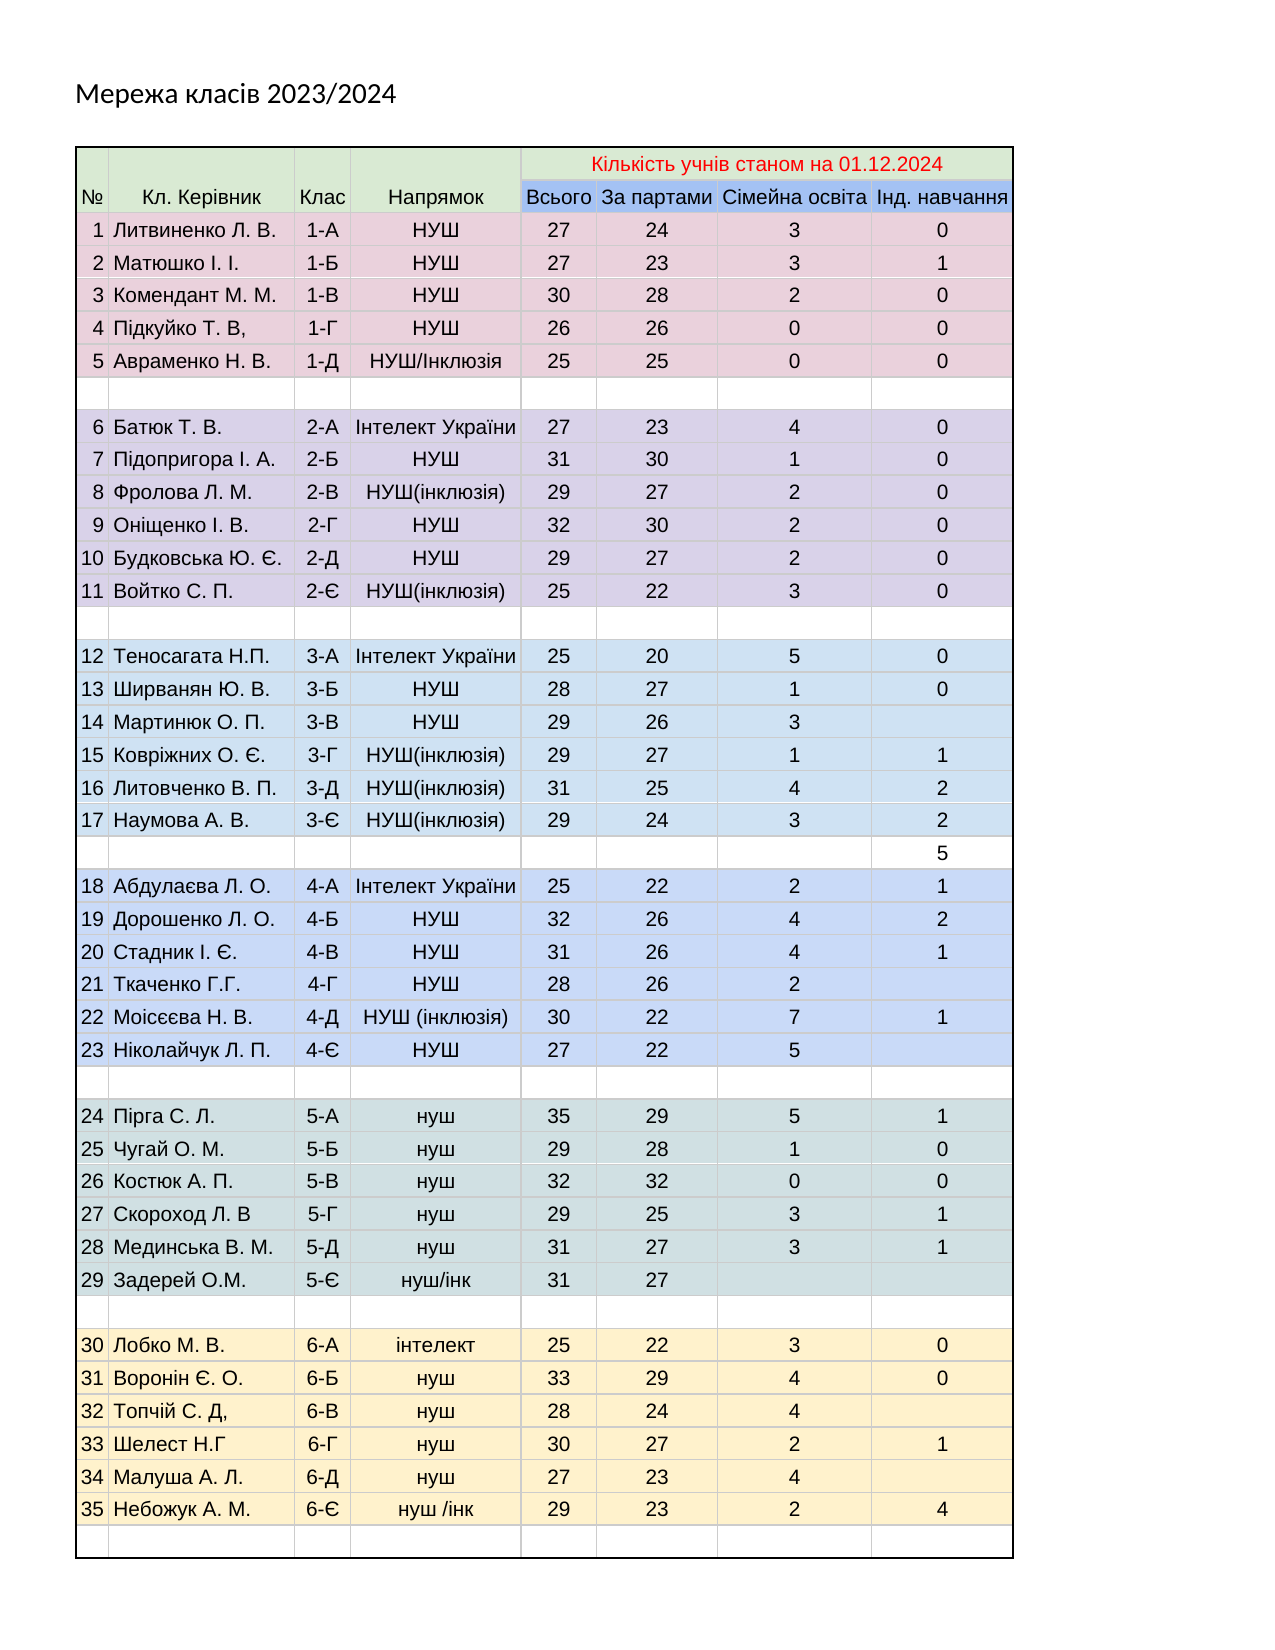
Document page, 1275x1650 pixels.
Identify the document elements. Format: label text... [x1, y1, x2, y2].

table_cell 5-А [295, 1100, 350, 1131]
table_cell 8 [77, 476, 108, 507]
table_cell Матюшко І. І. [109, 246, 294, 277]
table_cell 7 [77, 443, 108, 474]
table_cell 3-Б [295, 673, 350, 704]
table_cell нуш [351, 1362, 520, 1393]
table_cell 3-Д [295, 771, 350, 802]
table_cell 9 [77, 509, 108, 540]
table_cell [77, 1067, 108, 1098]
table_cell [872, 1067, 1012, 1098]
table_cell Костюк А. П. [109, 1165, 294, 1196]
table_cell 27 [522, 410, 596, 442]
table_cell 22 [597, 575, 717, 606]
table_cell 2 [718, 1428, 871, 1459]
table_cell 29 [597, 1362, 717, 1393]
table_cell Авраменко Н. В. [109, 345, 294, 376]
table_cell 1 [872, 246, 1012, 277]
table_cell Литовченко В. П. [109, 771, 294, 802]
table_cell 32 [522, 509, 596, 540]
table_cell 26 [597, 706, 717, 737]
table_cell 22 [77, 1001, 108, 1032]
table_cell Стадник І. Є. [109, 935, 294, 967]
table_cell 3 [718, 804, 871, 835]
table_cell 23 [77, 1034, 108, 1065]
table_cell [109, 1526, 294, 1557]
table_cell НУШ/Інклюзія [351, 345, 520, 376]
table_cell 35 [522, 1100, 596, 1131]
table_cell [718, 1526, 871, 1557]
table_cell 25 [522, 1329, 596, 1360]
table_cell [351, 378, 520, 409]
table_cell 33 [522, 1362, 596, 1393]
table_cell 5-В [295, 1165, 350, 1196]
table_cell 4 [718, 1362, 871, 1393]
table_cell 29 [597, 1100, 717, 1131]
table_cell 0 [872, 1132, 1012, 1163]
table_cell Підопригора І. А. [109, 443, 294, 474]
table_cell 0 [872, 476, 1012, 507]
table_cell 13 [77, 673, 108, 704]
table_cell [109, 607, 294, 638]
table_cell [872, 1395, 1012, 1426]
table_cell 2 [718, 542, 871, 573]
table_cell [109, 1296, 294, 1327]
table_cell 27 [597, 1263, 717, 1295]
table_cell 25 [522, 640, 596, 671]
table_cell 28 [597, 1132, 717, 1163]
table_cell [351, 1067, 520, 1098]
table_cell [597, 1296, 717, 1327]
table_cell [718, 1263, 871, 1295]
table_cell [718, 1296, 871, 1327]
table_cell 4 [718, 410, 871, 442]
table_cell [597, 1067, 717, 1098]
table_cell 29 [522, 476, 596, 507]
table_cell [295, 378, 350, 409]
table_cell 29 [522, 706, 596, 737]
table_cell Будковська Ю. Є. [109, 542, 294, 573]
table_cell Ширванян Ю. В. [109, 673, 294, 704]
table_cell 26 [597, 903, 717, 934]
table_cell [872, 706, 1012, 737]
table_cell 24 [597, 804, 717, 835]
table_cell 2 [872, 771, 1012, 802]
table_cell Теносагата Н.П. [109, 640, 294, 671]
table_cell 26 [597, 968, 717, 999]
table_cell 4-Є [295, 1034, 350, 1065]
table_cell 20 [597, 640, 717, 671]
table_cell 1 [872, 1428, 1012, 1459]
table_cell [109, 837, 294, 868]
table_cell [718, 1067, 871, 1098]
table_cell 27 [597, 673, 717, 704]
table_cell 2 [718, 476, 871, 507]
table_cell Оніщенко І. В. [109, 509, 294, 540]
table_cell 0 [718, 1165, 871, 1196]
table_cell 26 [597, 935, 717, 967]
table_cell 29 [77, 1263, 108, 1295]
table_cell 1 [872, 1100, 1012, 1131]
table_cell Мединська В. М. [109, 1231, 294, 1262]
table_cell 28 [522, 673, 596, 704]
table_cell 1 [872, 1001, 1012, 1032]
table_cell Батюк Т. В. [109, 410, 294, 442]
table_cell 33 [77, 1428, 108, 1459]
table_cell 5 [718, 1100, 871, 1131]
table_cell 2 [718, 870, 871, 901]
table_cell 2-Є [295, 575, 350, 606]
table_cell 32 [597, 1165, 717, 1196]
table_cell 4 [77, 312, 108, 343]
table_cell 3 [718, 1329, 871, 1360]
table_cell 30 [597, 443, 717, 474]
table_cell НУШ(інклюзія) [351, 476, 520, 507]
table_cell 25 [522, 575, 596, 606]
table_cell [718, 378, 871, 409]
table_cell Абдулаєва Л. О. [109, 870, 294, 901]
table_cell 12 [77, 640, 108, 671]
table_cell 15 [77, 738, 108, 770]
table_cell 1-Б [295, 246, 350, 277]
table_cell 1 [718, 443, 871, 474]
table_cell 6-Г [295, 1428, 350, 1459]
table_cell 2-Д [295, 542, 350, 573]
table_cell 23 [597, 1493, 717, 1524]
table_cell 17 [77, 804, 108, 835]
table_cell 3 [718, 1231, 871, 1262]
table_cell 4-Б [295, 903, 350, 934]
table_cell нуш [351, 1132, 520, 1163]
table_cell 22 [597, 1001, 717, 1032]
table_cell [351, 1526, 520, 1557]
table_cell [77, 837, 108, 868]
table_cell 0 [718, 312, 871, 343]
table_cell 22 [597, 1034, 717, 1065]
table_cell 3-В [295, 706, 350, 737]
table_cell 27 [522, 246, 596, 277]
table_cell НУШ [351, 935, 520, 967]
table_cell 1-Д [295, 345, 350, 376]
table_cell 0 [872, 1362, 1012, 1393]
table_cell НУШ [351, 279, 520, 310]
table_cell нуш /інк [351, 1493, 520, 1524]
table_cell [295, 837, 350, 868]
table_cell інтелект [351, 1329, 520, 1360]
table_cell Лобко М. В. [109, 1329, 294, 1360]
table_cell 2-А [295, 410, 350, 442]
table_cell 27 [522, 213, 596, 245]
table_cell Воронін Є. О. [109, 1362, 294, 1393]
table_cell [295, 1296, 350, 1327]
table_cell [872, 1460, 1012, 1492]
table_cell НУШ [351, 312, 520, 343]
table_cell 1-Г [295, 312, 350, 343]
table_cell 4 [718, 771, 871, 802]
table_cell 2-В [295, 476, 350, 507]
table_cell 31 [522, 935, 596, 967]
table_cell [718, 607, 871, 638]
table_cell 2 [718, 1493, 871, 1524]
table_cell 4-В [295, 935, 350, 967]
table_cell 5 [872, 837, 1012, 868]
table_cell 6 [77, 410, 108, 442]
table_cell 35 [77, 1493, 108, 1524]
table_cell 1 [872, 738, 1012, 770]
table_cell нуш [351, 1198, 520, 1229]
table_cell 24 [77, 1100, 108, 1131]
table_cell 29 [522, 804, 596, 835]
table_cell Чугай О. М. [109, 1132, 294, 1163]
table_cell 3-Г [295, 738, 350, 770]
table_cell [872, 607, 1012, 638]
table_cell 27 [597, 542, 717, 573]
table_header № [77, 148, 108, 212]
table_cell НУШ [351, 1034, 520, 1065]
table_cell 5-Д [295, 1231, 350, 1262]
text Мережа класів 2023/2024 [75, 75, 1200, 111]
table_cell [872, 1034, 1012, 1065]
table_cell 5 [718, 1034, 871, 1065]
table_cell 4-А [295, 870, 350, 901]
table_cell 6-Б [295, 1362, 350, 1393]
table_cell 30 [522, 1001, 596, 1032]
table_cell Задерей О.М. [109, 1263, 294, 1295]
table_cell 6-Є [295, 1493, 350, 1524]
table_cell нуш [351, 1100, 520, 1131]
table_cell 0 [872, 213, 1012, 245]
table_cell 27 [597, 476, 717, 507]
table_cell 30 [77, 1329, 108, 1360]
table_cell 3 [718, 1198, 871, 1229]
table_cell 0 [872, 640, 1012, 671]
table_cell Шелест Н.Г [109, 1428, 294, 1459]
table_cell 4 [718, 1460, 871, 1492]
table_cell 2-Б [295, 443, 350, 474]
table_cell НУШ [351, 542, 520, 573]
table_cell [109, 378, 294, 409]
table_cell НУШ(інклюзія) [351, 575, 520, 606]
table_cell 0 [872, 1165, 1012, 1196]
table_cell 21 [77, 968, 108, 999]
table_cell 2 [77, 246, 108, 277]
table_cell Ткаченко Г.Г. [109, 968, 294, 999]
table_cell нуш/інк [351, 1263, 520, 1295]
table_cell Всього [522, 181, 596, 212]
table_cell нуш [351, 1460, 520, 1492]
table_cell 5-Г [295, 1198, 350, 1229]
table_cell 28 [597, 279, 717, 310]
table_cell 1 [718, 738, 871, 770]
table_cell [597, 378, 717, 409]
table_header Напрямок [351, 148, 520, 212]
table_cell Дорошенко Л. О. [109, 903, 294, 934]
table_cell 1-А [295, 213, 350, 245]
table_cell 0 [718, 345, 871, 376]
table_cell 0 [872, 542, 1012, 573]
table_cell 6-Д [295, 1460, 350, 1492]
table_cell [77, 378, 108, 409]
table_cell 32 [522, 1165, 596, 1196]
table_cell 3-А [295, 640, 350, 671]
table_cell 25 [522, 345, 596, 376]
table_header Клас [295, 148, 350, 212]
table_cell [295, 607, 350, 638]
table_cell [597, 837, 717, 868]
table_cell 2 [872, 903, 1012, 934]
table_cell 6-В [295, 1395, 350, 1426]
table_cell 29 [522, 1132, 596, 1163]
table_cell 1 [872, 1231, 1012, 1262]
table_cell НУШ(інклюзія) [351, 771, 520, 802]
table_cell 0 [872, 509, 1012, 540]
table_cell 10 [77, 542, 108, 573]
table_cell 0 [872, 1329, 1012, 1360]
table_cell [872, 968, 1012, 999]
table_cell [522, 1067, 596, 1098]
table_cell 5 [718, 640, 871, 671]
table_cell 30 [522, 279, 596, 310]
table_cell НУШ(інклюзія) [351, 804, 520, 835]
table_cell 5-Є [295, 1263, 350, 1295]
table_cell 26 [77, 1165, 108, 1196]
table_cell 23 [597, 246, 717, 277]
table_cell 1 [872, 1198, 1012, 1229]
table_cell 0 [872, 345, 1012, 376]
table_cell Ковріжних О. Є. [109, 738, 294, 770]
table_cell 16 [77, 771, 108, 802]
table_cell 24 [597, 213, 717, 245]
table_cell [351, 607, 520, 638]
table_cell 28 [77, 1231, 108, 1262]
table_cell 20 [77, 935, 108, 967]
table_cell [77, 1526, 108, 1557]
table_cell 0 [872, 673, 1012, 704]
table_cell 23 [597, 410, 717, 442]
table_cell 30 [597, 509, 717, 540]
table_cell Комендант М. М. [109, 279, 294, 310]
table_cell НУШ [351, 968, 520, 999]
table_cell 1 [77, 213, 108, 245]
table_cell [295, 1067, 350, 1098]
table_cell 3 [77, 279, 108, 310]
table_cell Мартинюк О. П. [109, 706, 294, 737]
table_cell 1 [718, 673, 871, 704]
table_cell 2-Г [295, 509, 350, 540]
table_cell 6-А [295, 1329, 350, 1360]
table_cell Інтелект України [351, 640, 520, 671]
table_cell Сімейна освіта [718, 181, 871, 212]
table_cell нуш [351, 1395, 520, 1426]
table_cell [522, 837, 596, 868]
table_cell [597, 1526, 717, 1557]
table_cell 29 [522, 738, 596, 770]
table_cell Литвиненко Л. В. [109, 213, 294, 245]
table_cell Інд. навчання [872, 181, 1012, 212]
table_cell 31 [522, 771, 596, 802]
table_cell НУШ [351, 706, 520, 737]
table_cell 5-Б [295, 1132, 350, 1163]
table_cell 3 [718, 706, 871, 737]
table_cell [522, 1526, 596, 1557]
table_cell 26 [597, 312, 717, 343]
table_cell 32 [522, 903, 596, 934]
table_cell 25 [597, 1198, 717, 1229]
table_cell За партами [597, 181, 717, 212]
table_cell [522, 607, 596, 638]
table_cell НУШ [351, 509, 520, 540]
table_cell 14 [77, 706, 108, 737]
table_cell 29 [522, 542, 596, 573]
table_cell [597, 607, 717, 638]
table_cell НУШ [351, 443, 520, 474]
table_cell [872, 1296, 1012, 1327]
table_cell нуш [351, 1231, 520, 1262]
table_cell Інтелект України [351, 870, 520, 901]
table_cell 4-Г [295, 968, 350, 999]
table_cell НУШ [351, 673, 520, 704]
table_cell [351, 837, 520, 868]
table_cell Фролова Л. М. [109, 476, 294, 507]
table_cell 5 [77, 345, 108, 376]
table_cell Небожук А. М. [109, 1493, 294, 1524]
table_cell 0 [872, 279, 1012, 310]
table_cell [872, 1263, 1012, 1295]
table_cell Топчій С. Д, [109, 1395, 294, 1426]
table_cell 3-Є [295, 804, 350, 835]
table_cell 22 [597, 1329, 717, 1360]
table_cell Підкуйко Т. В, [109, 312, 294, 343]
table_cell Інтелект України [351, 410, 520, 442]
table_cell 24 [597, 1395, 717, 1426]
table_cell [77, 1296, 108, 1327]
table_cell 28 [522, 1395, 596, 1426]
table_cell [522, 1296, 596, 1327]
table_cell 1-В [295, 279, 350, 310]
table_cell 0 [872, 410, 1012, 442]
table_cell 27 [597, 738, 717, 770]
table_cell 28 [522, 968, 596, 999]
table_cell Скороход Л. В [109, 1198, 294, 1229]
table_cell 29 [522, 1198, 596, 1229]
table_cell 4 [718, 935, 871, 967]
table_cell 29 [522, 1493, 596, 1524]
table_cell 27 [597, 1231, 717, 1262]
table_cell 2 [872, 804, 1012, 835]
table_cell НУШ(інклюзія) [351, 738, 520, 770]
table_cell Пірга С. Л. [109, 1100, 294, 1131]
table_cell 3 [718, 575, 871, 606]
table_cell 25 [597, 345, 717, 376]
table_cell 26 [522, 312, 596, 343]
table_cell 4 [718, 903, 871, 934]
table_cell 3 [718, 213, 871, 245]
table_cell 31 [77, 1362, 108, 1393]
table_cell 27 [522, 1034, 596, 1065]
table_cell 34 [77, 1460, 108, 1492]
table_cell [522, 378, 596, 409]
table_cell 25 [77, 1132, 108, 1163]
table_cell Войтко С. П. [109, 575, 294, 606]
table_cell 32 [77, 1395, 108, 1426]
table_cell 3 [718, 246, 871, 277]
table_cell [872, 1526, 1012, 1557]
table_cell 31 [522, 443, 596, 474]
table_cell 31 [522, 1263, 596, 1295]
table_cell [77, 607, 108, 638]
table_cell 2 [718, 509, 871, 540]
table_cell Наумова А. В. [109, 804, 294, 835]
table_cell [295, 1526, 350, 1557]
table_header Кількість учнів станом на 01.12.2024 [522, 148, 1012, 179]
table_cell 19 [77, 903, 108, 934]
table_cell нуш [351, 1428, 520, 1459]
table_cell 0 [872, 312, 1012, 343]
table_cell НУШ [351, 903, 520, 934]
table_cell 31 [522, 1231, 596, 1262]
table_cell Моісєєва Н. В. [109, 1001, 294, 1032]
table_cell [718, 837, 871, 868]
table_cell 0 [872, 443, 1012, 474]
table_cell 27 [597, 1428, 717, 1459]
table_cell 1 [872, 870, 1012, 901]
table_cell 25 [597, 771, 717, 802]
table_cell 27 [522, 1460, 596, 1492]
table_cell 7 [718, 1001, 871, 1032]
table_cell [351, 1296, 520, 1327]
table_cell Малуша А. Л. [109, 1460, 294, 1492]
table_cell НУШ [351, 246, 520, 277]
table_cell 18 [77, 870, 108, 901]
table_cell [109, 1067, 294, 1098]
table_cell 27 [77, 1198, 108, 1229]
table_cell 4 [872, 1493, 1012, 1524]
table_cell 30 [522, 1428, 596, 1459]
table_cell 4-Д [295, 1001, 350, 1032]
table_cell 1 [872, 935, 1012, 967]
table_cell 11 [77, 575, 108, 606]
table_cell [872, 378, 1012, 409]
table_cell 2 [718, 279, 871, 310]
table_cell 0 [872, 575, 1012, 606]
table_cell 4 [718, 1395, 871, 1426]
table_cell 22 [597, 870, 717, 901]
table_cell 23 [597, 1460, 717, 1492]
table_cell 25 [522, 870, 596, 901]
table_cell НУШ [351, 213, 520, 245]
table_header Кл. Керівник [109, 148, 294, 212]
table_cell 1 [718, 1132, 871, 1163]
table_cell НУШ (інклюзія) [351, 1001, 520, 1032]
table_cell Ніколайчук Л. П. [109, 1034, 294, 1065]
table_cell нуш [351, 1165, 520, 1196]
table_cell 2 [718, 968, 871, 999]
